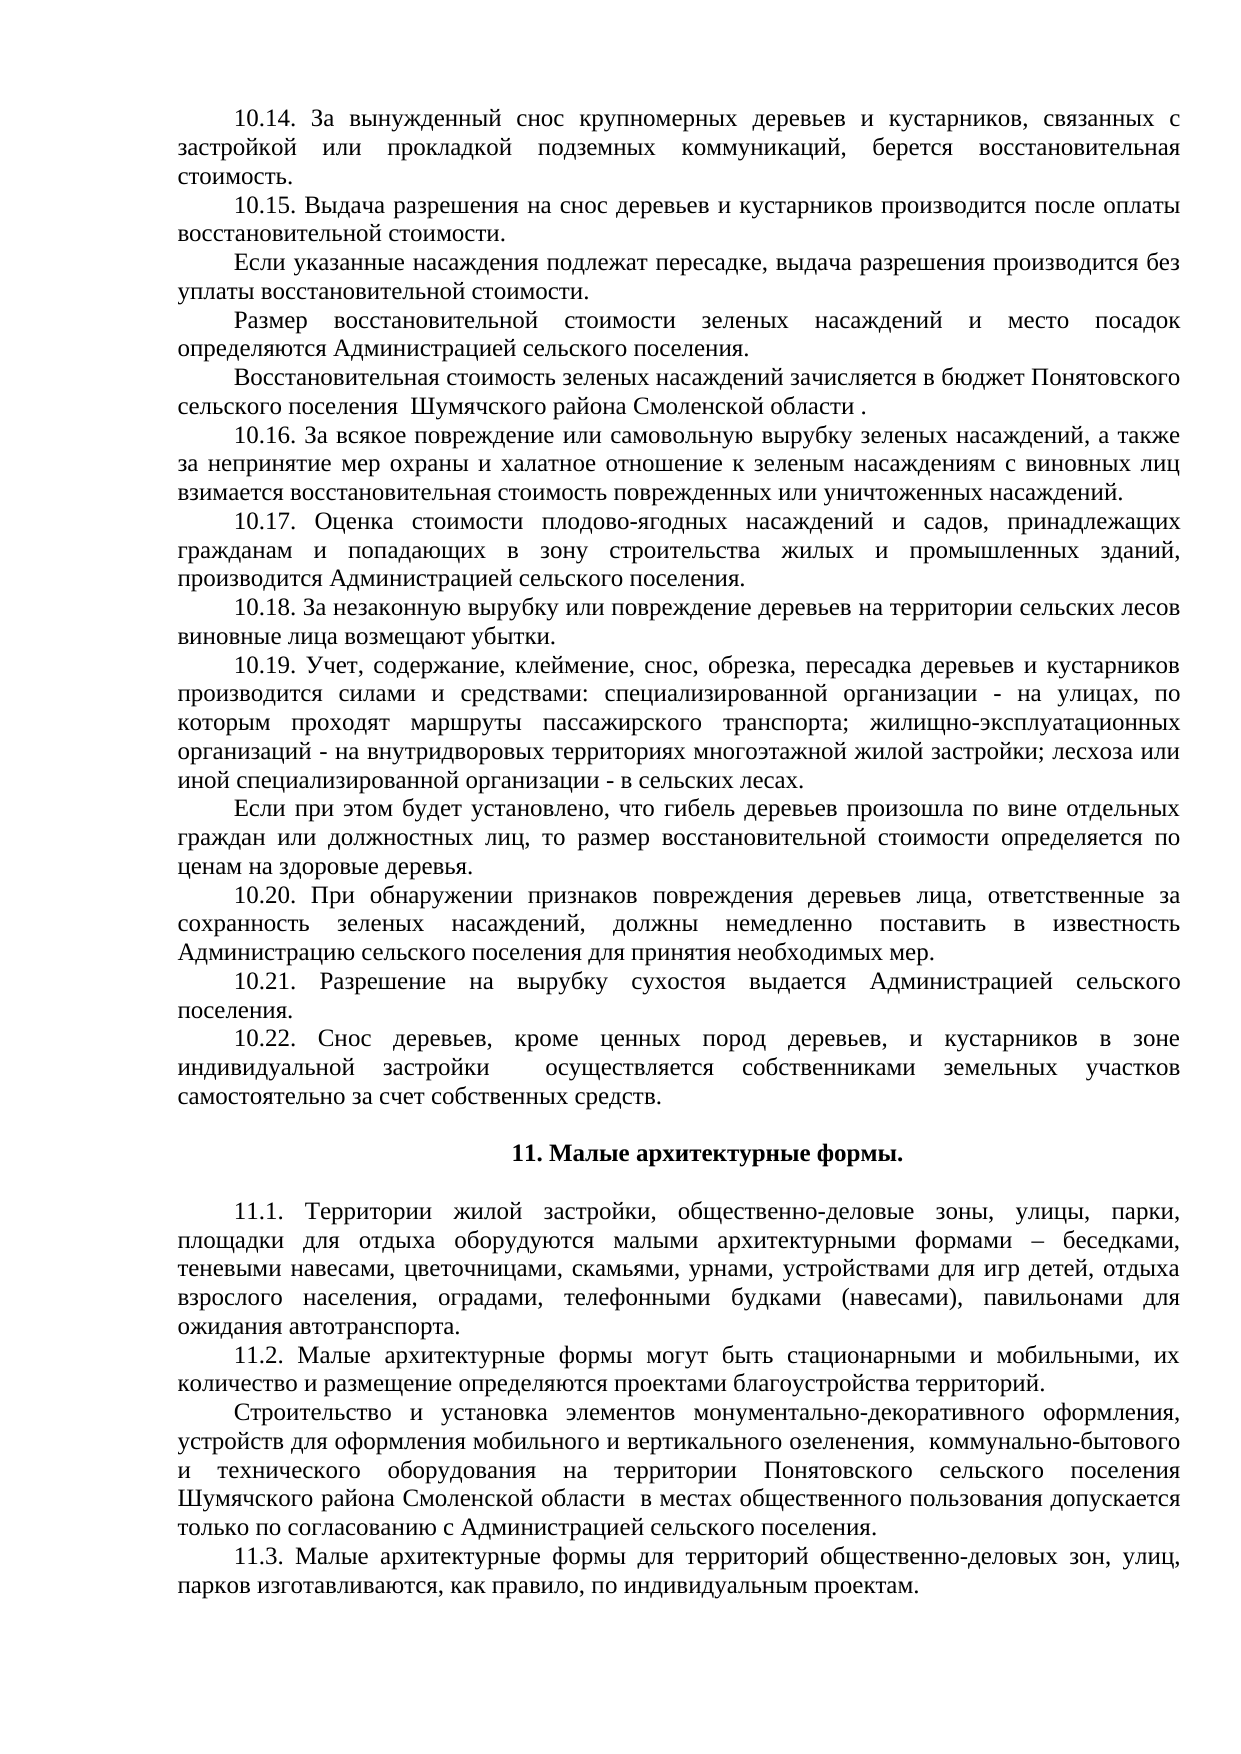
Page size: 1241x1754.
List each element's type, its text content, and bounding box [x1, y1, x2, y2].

text 10.20. При обнаружении признаков повреждения деревьев лица, ответственные за сохранность зеленых насаждений, должны немедленно поставить в известность Администрацию сельского поселения для принятия необходимых мер. [177, 880, 1181, 966]
text Размер восстановительной стоимости зеленых насаждений и место посадок определяются Администрацией сельского поселения. [177, 305, 1181, 362]
text 11. Малые архитектурные формы. [177, 1138, 1181, 1167]
text 10.14. За вынужденный снос крупномерных деревьев и кустарников, связанных с застройкой или прокладкой подземных коммуникаций, берется восстановительная стоимость. [177, 103, 1181, 190]
text 10.22. Снос деревьев, кроме ценных пород деревьев, и кустарников в зоне индивидуальной застройки осуществляется собственниками земельных участков самостоятельно за счет собственных средств. [177, 1023, 1181, 1110]
text 10.21. Разрешение на вырубку сухостоя выдается Администрацией сельского поселения. [177, 966, 1181, 1023]
text Восстановительная стоимость зеленых насаждений зачисляется в бюджет Понятовского сельского поселения Шумячского района Смоленской области . [177, 362, 1181, 420]
text 10.19. Учет, содержание, клеймение, снос, обрезка, пересадка деревьев и кустарников производится силами и средствами: специализированной организации - на улицах, по которым проходят маршруты пассажирского транспорта; жилищно-эксплуатационных организаций - на внутридворовых территориях многоэтажной жилой застройки; лесхоза или иной специализированной организации - в сельских лесах. [177, 650, 1181, 793]
text 11.2. Малые архитектурные формы могут быть стационарными и мобильными, их количество и размещение определяются проектами благоустройства территорий. [177, 1340, 1181, 1397]
text 10.15. Выдача разрешения на снос деревьев и кустарников производится после оплаты восстановительной стоимости. [177, 190, 1181, 247]
text 11.3. Малые архитектурные формы для территорий общественно-деловых зон, улиц, парков изготавливаются, как правило, по индивидуальным проектам. [177, 1541, 1181, 1598]
text Если указанные насаждения подлежат пересадке, выдача разрешения производится без уплаты восстановительной стоимости. [177, 247, 1181, 305]
text 10.17. Оценка стоимости плодово-ягодных насаждений и садов, принадлежащих гражданам и попадающих в зону строительства жилых и промышленных зданий, производится Администрацией сельского поселения. [177, 506, 1181, 592]
text Если при этом будет установлено, что гибель деревьев произошла по вине отдельных граждан или должностных лиц, то размер восстановительной стоимости определяется по ценам на здоровые деревья. [177, 793, 1181, 880]
text Строительство и установка элементов монументально-декоративного оформления, устройств для оформления мобильного и вертикального озеленения, коммунально-бытового и технического оборудования на территории Понятовского сельского поселения Шумячского района Смоленской области в местах общественного пользования допускается только по согласованию с Администрацией сельского поселения. [177, 1397, 1181, 1541]
text 10.18. За незаконную вырубку или повреждение деревьев на территории сельских лесов виновные лица возмещают убытки. [177, 592, 1181, 650]
text 10.16. За всякое повреждение или самовольную вырубку зеленых насаждений, а также за непринятие мер охраны и халатное отношение к зеленым насаждениям с виновных лиц взимается восстановительная стоимость поврежденных или уничтоженных насаждений. [177, 420, 1181, 506]
text 11.1. Территории жилой застройки, общественно-деловые зоны, улицы, парки, площадки для отдыха оборудуются малыми архитектурными формами – беседками, теневыми навесами, цветочницами, скамьями, урнами, устройствами для игр детей, отдыха взрослого населения, оградами, телефонными будками (навесами), павильонами для ожидания автотранспорта. [177, 1196, 1181, 1340]
